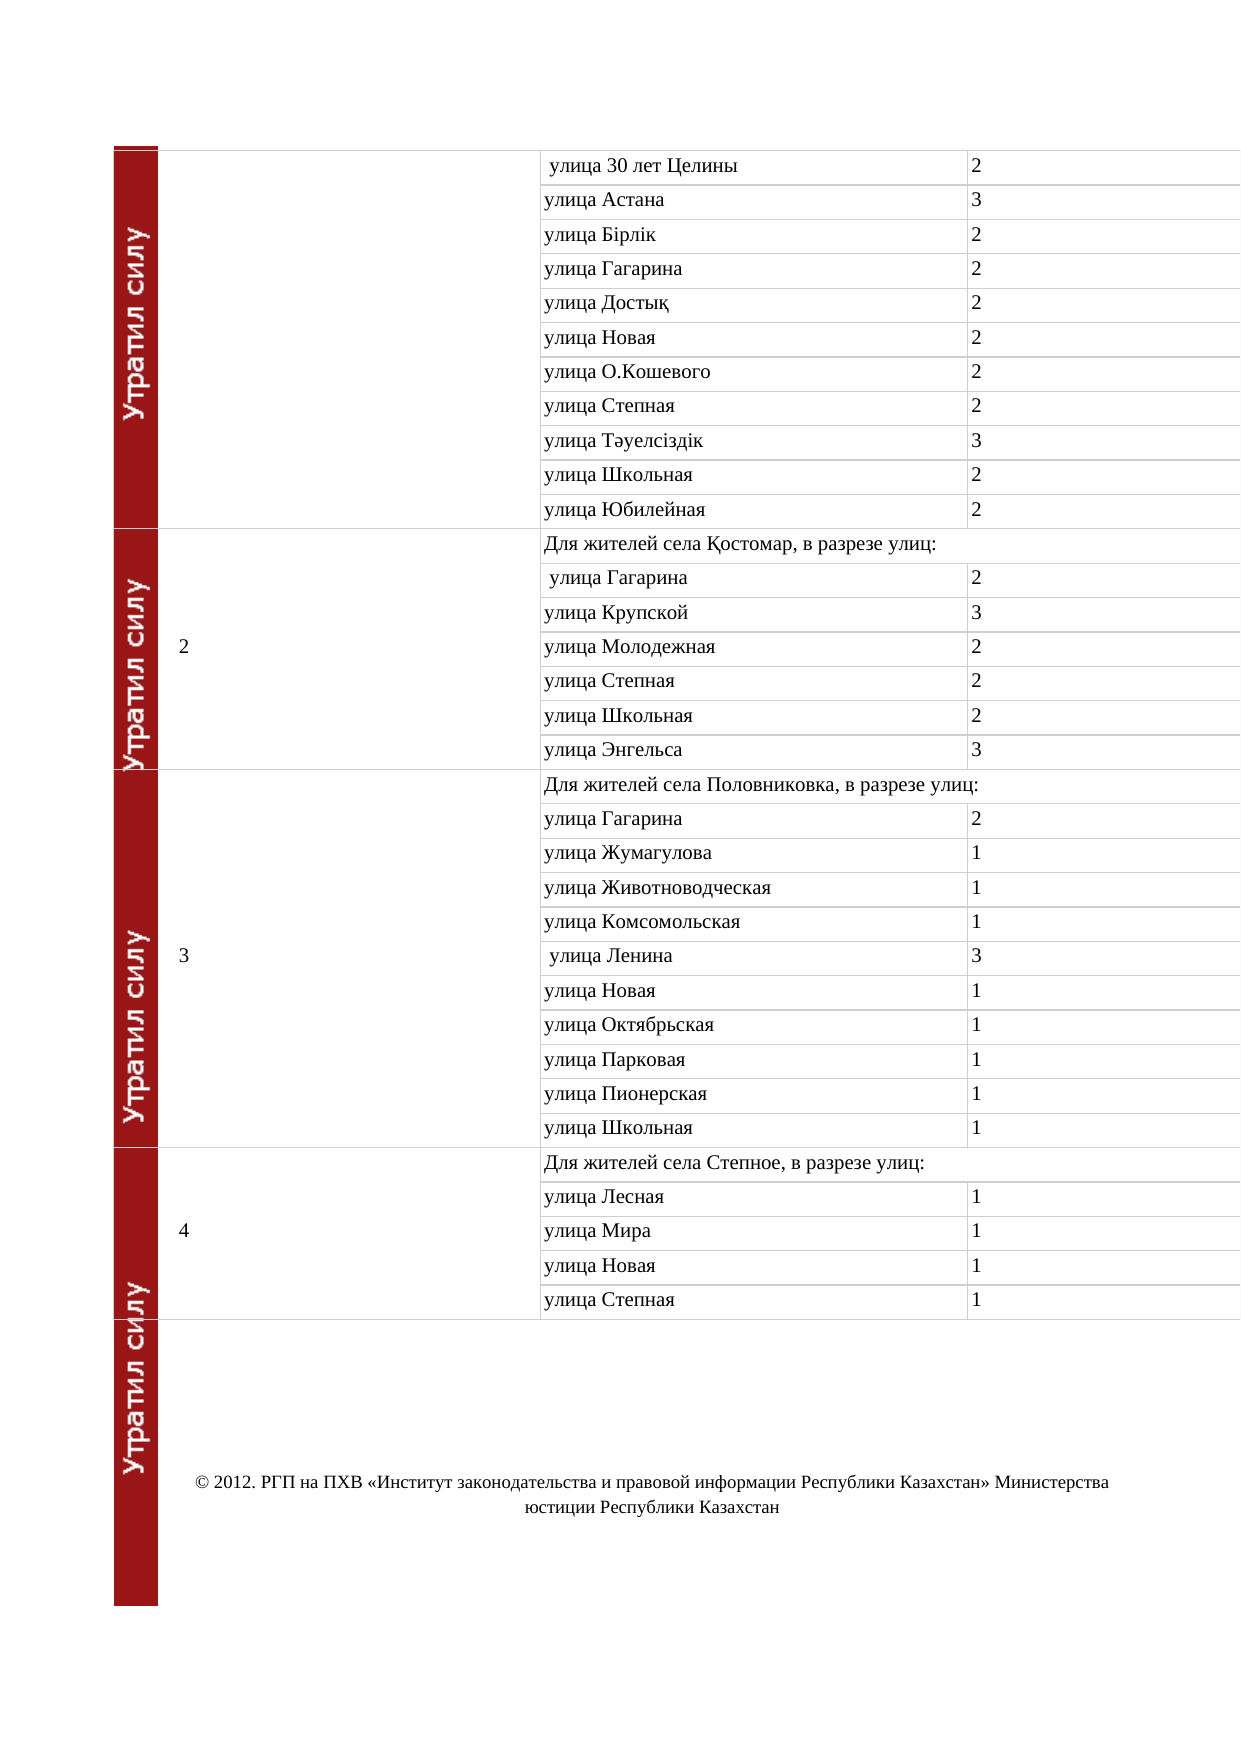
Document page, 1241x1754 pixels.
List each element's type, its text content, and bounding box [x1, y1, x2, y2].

table_cell 3 [968, 426, 1240, 459]
table_cell 2 [114, 529, 540, 769]
table_cell 1 [968, 976, 1240, 1009]
table_cell улица Степная [541, 392, 967, 425]
picture [114, 1517, 158, 1606]
table_cell Для жителей села Қостомар, в разрезе улиц: [541, 529, 1240, 562]
table_cell улица Новая [541, 976, 967, 1009]
table_cell 2 [968, 667, 1240, 700]
table_cell улица Животноводческая [541, 873, 967, 906]
table_cell 1 [968, 1114, 1240, 1147]
table_cell Для жителей села Половниковка, в разрезе улиц: [541, 770, 1240, 803]
table_cell улица Энгельса [541, 736, 967, 769]
picture [114, 1320, 158, 1471]
table_cell улица Юбилейная [541, 495, 967, 528]
table_cell улица Бірлік [541, 220, 967, 253]
table_cell Для жителей села Степное, в разрезе улиц: [541, 1148, 1240, 1181]
table_cell 2 [968, 392, 1240, 425]
table_cell 1 [968, 1079, 1240, 1112]
table_cell 1 [968, 1251, 1240, 1284]
table_cell 3 [968, 598, 1240, 631]
text © 2012. РГП на ПХВ «Институт законодательства и правовой информации Республики Казахстан» Министерства юстиции Республики Казахстан [112, 1471, 1128, 1517]
table_cell 3 [968, 186, 1240, 219]
table_cell улица Лесная [541, 1183, 967, 1216]
table_cell улица Мира [541, 1217, 967, 1250]
table_cell 2 [968, 323, 1240, 356]
table_cell 2 [968, 461, 1240, 494]
table_cell 1 [968, 1183, 1240, 1216]
table_cell улица Новая [541, 323, 967, 356]
table_cell 2 [968, 564, 1240, 597]
table_cell 2 [968, 495, 1240, 528]
table_cell улица 30 лет Целины [541, 151, 967, 184]
table_cell 1 [968, 908, 1240, 941]
table_cell 1 [114, 151, 540, 528]
table_cell улица Жумагулова [541, 839, 967, 872]
table_cell 4 [114, 1148, 540, 1319]
table_cell 2 [968, 358, 1240, 391]
table_cell улица Тәуелсіздік [541, 426, 967, 459]
table_cell улица Достық [541, 289, 967, 322]
table_cell 1 [968, 1011, 1240, 1044]
table_cell 2 [968, 701, 1240, 734]
table_cell 2 [968, 633, 1240, 666]
table_cell 2 [968, 151, 1240, 184]
table_cell улица Астана [541, 186, 967, 219]
table_cell 3 [968, 736, 1240, 769]
table_cell 2 [968, 804, 1240, 837]
table_cell улица Молодежная [541, 633, 967, 666]
table_cell улица Школьная [541, 461, 967, 494]
table_cell улица Степная [541, 1286, 967, 1319]
table_cell улица Гагарина [541, 804, 967, 837]
table_cell улица Пионерская [541, 1079, 967, 1112]
table_cell 1 [968, 1045, 1240, 1078]
table_cell улица Крупской [541, 598, 967, 631]
table_cell 1 [968, 839, 1240, 872]
picture [114, 146, 158, 150]
table_cell улица Октябрьская [541, 1011, 967, 1044]
table_cell 1 [968, 1286, 1240, 1319]
table_cell улица Школьная [541, 701, 967, 734]
table_cell 2 [968, 254, 1240, 287]
table_cell улица Гагарина [541, 254, 967, 287]
table_cell улица Ленина [541, 942, 967, 975]
table_cell 1 [968, 873, 1240, 906]
table_cell улица Гагарина [541, 564, 967, 597]
table_cell 3 [968, 942, 1240, 975]
table_cell улица Парковая [541, 1045, 967, 1078]
table_cell улица О.Кошевого [541, 358, 967, 391]
table_cell 2 [968, 289, 1240, 322]
table_cell улица Комсомольская [541, 908, 967, 941]
table_cell 1 [968, 1217, 1240, 1250]
table_cell 2 [968, 220, 1240, 253]
table_cell 3 [114, 770, 540, 1147]
table_cell улица Школьная [541, 1114, 967, 1147]
table_cell улица Новая [541, 1251, 967, 1284]
table_cell улица Степная [541, 667, 967, 700]
